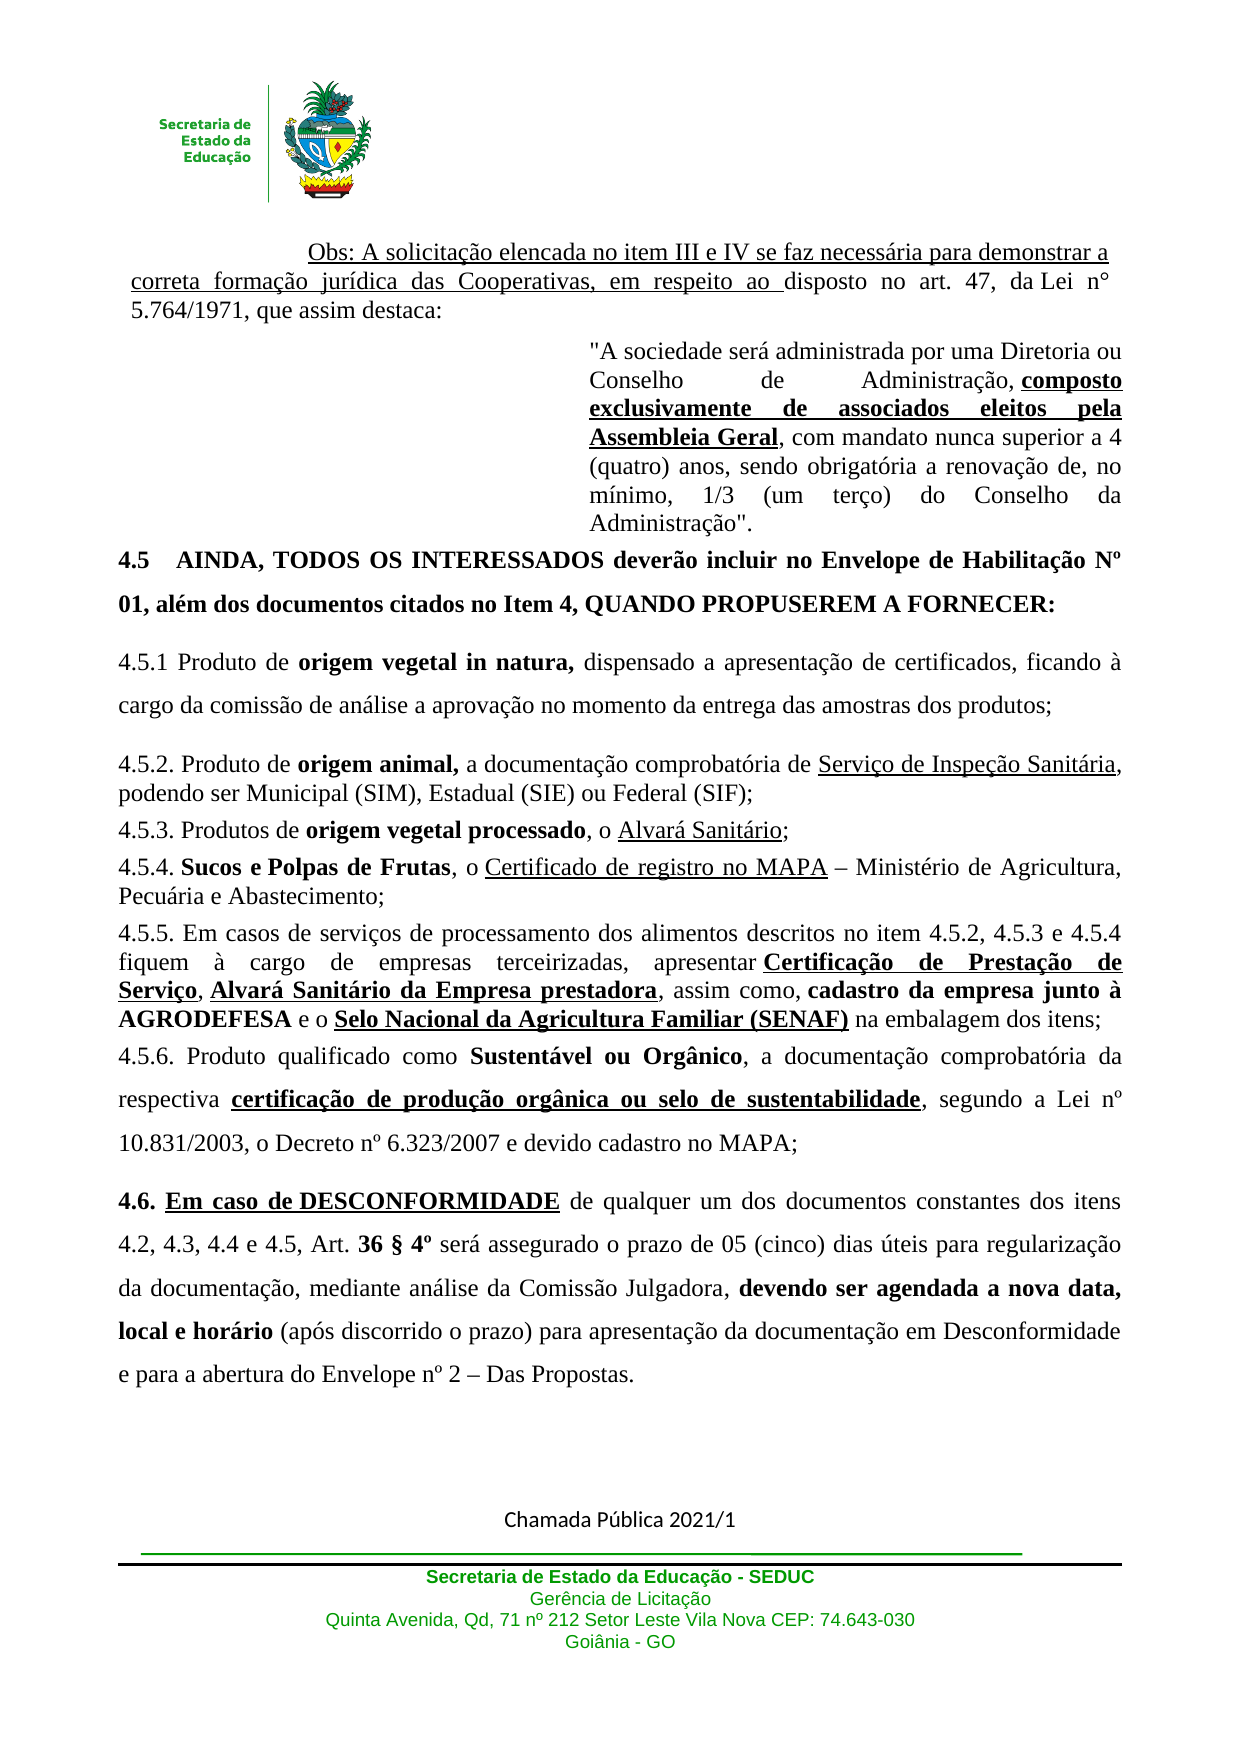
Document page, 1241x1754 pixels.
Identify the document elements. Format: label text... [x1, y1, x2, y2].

text 4.5.4. Sucos e Polpas de Frutas, o Certificado de registro no MAPA – Ministério de Agricultura, Pecuária e Abastecimento; [118, 852, 1122, 910]
text 4.5.5. Em casos de serviços de processamento dos alimentos descritos no item 4.5.2, 4.5.3 e 4.5.4 fiquem à cargo de empresas terceirizadas, apresentar Certificação de Prestação de Serviço, Alvará Sanitário da Empresa prestadora, assim como, cadastro da empresa junto à AGRODEFESA e o Selo Nacional da Agricultura Familiar (SENAF) na embalagem dos itens; [118, 918, 1122, 1033]
text 4.6. Em caso de DESCONFORMIDADE de qualquer um dos documentos constantes dos itens 4.2, 4.3, 4.4 e 4.5, Art. 36 § 4º será assegurado o prazo de 05 (cinco) dias úteis para regularização da documentação, mediante análise da Comissão Julgadora, devendo ser agendada a nova data, local e horário (após discorrido o prazo) para apresentação da documentação em Desconformidade e para a abertura do Envelope nº 2 – Das Propostas. [118, 1186, 1122, 1388]
text "A sociedade será administrada por uma Diretoria ou Conselho de Administração, composto exclusivamente de associados eleitos pela Assembleia Geral, com mandato nunca superior a 4 (quatro) anos, sendo obrigatória a renovação de, no mínimo, 1/3 (um terço) do Conselho da Administração". [589, 420, 1122, 537]
text Obs: A solicitação elencada no item III e IV se faz necessária para demonstrar a correta formação jurídica das Cooperativas, em respeito ao disposto no art. 47, da Lei n° 5.764/1971, que assim destaca: [131, 237, 1110, 323]
text 4.5.6. Produto qualificado como Sustentável ou Orgânico, a documentação comprobatória da respectiva certificação de produção orgânica ou selo de sustentabilidade, segundo a Lei nº 10.831/2003, o Decreto nº 6.323/2007 e devido cadastro no MAPA; [118, 1041, 1122, 1156]
picture [118, 73, 412, 210]
text 4.5.1 Produto de origem vegetal in natura, dispensado a apresentação de certificados, ficando à cargo da comissão de análise a aprovação no momento da entrega das amostras dos produtos; [118, 647, 1122, 719]
text 4.5.2. Produto de origem animal, a documentação comprobatória de Serviço de Inspeção Sanitária, podendo ser Municipal (SIM), Estadual (SIE) ou Federal (SIF); [118, 749, 1122, 807]
text 4.5 AINDA, TODOS OS INTERESSADOS deverão incluir no Envelope de Habilitação Nº 01, além dos documentos citados no Item 4, QUANDO PROPUSEREM A FORNECER: [118, 546, 1122, 617]
text 4.5.3. Produtos de origem vegetal processado, o Alvará Sanitário; [118, 815, 1122, 844]
text "A sociedade será administrada por uma Diretoria ou Conselho de Administração, composto exclusivamente de associados eleitos pela Assembleia Geral, com mandato nunca superior a 4 (quatro) anos, sendo obrigatória a renovação de, no mínimo, 1/3 (um terço) do Conselho da Administração". [589, 336, 1122, 418]
